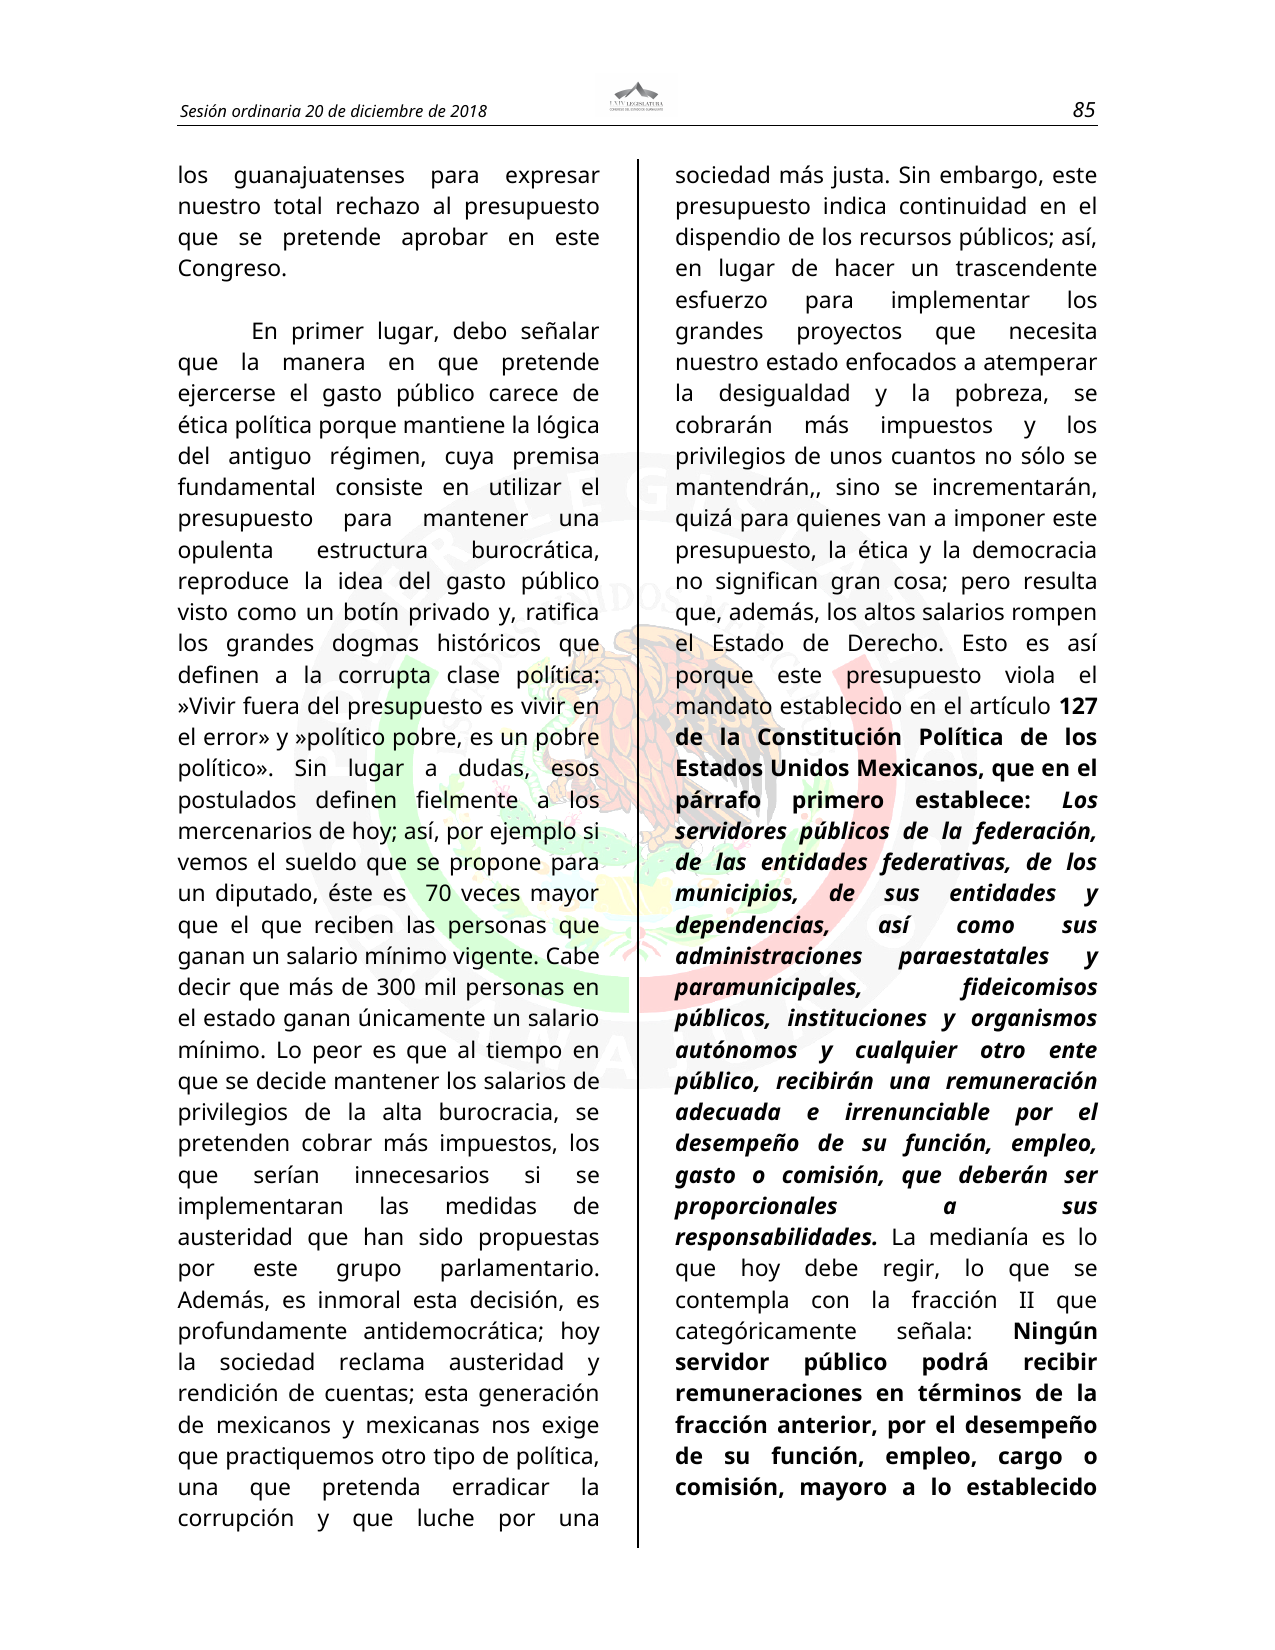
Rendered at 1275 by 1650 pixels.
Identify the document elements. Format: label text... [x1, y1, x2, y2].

picture [595, 73, 678, 117]
